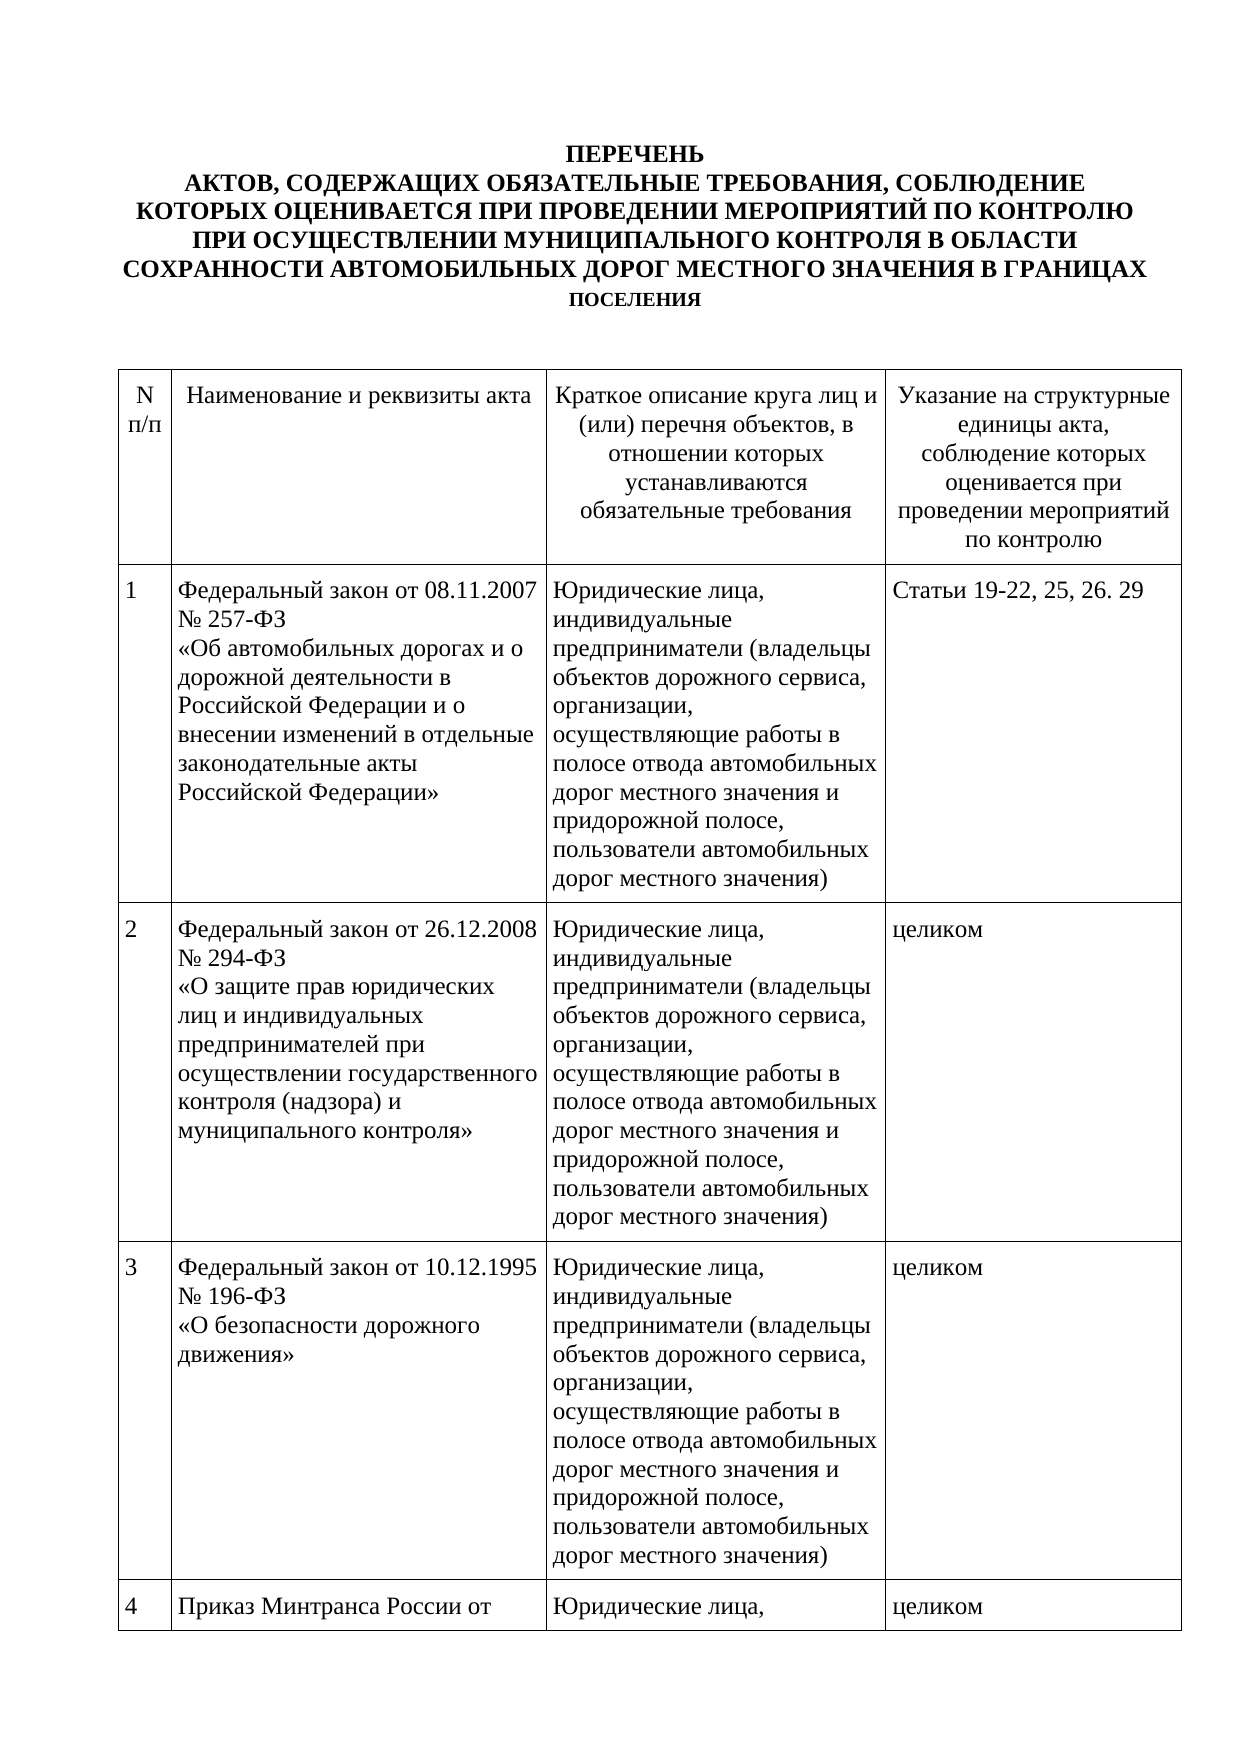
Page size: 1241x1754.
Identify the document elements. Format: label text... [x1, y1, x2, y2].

text КОТОРЫХ ОЦЕНИВАЕТСЯ ПРИ ПРОВЕДЕНИИ МЕРОПРИЯТИЙ ПО КОНТРОЛЮ [118, 196, 1152, 225]
table_cell целиком [886, 1242, 1181, 1579]
table_header N п/п [119, 370, 171, 564]
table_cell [172, 1580, 546, 1630]
table_cell Федеральный закон от 08.11.2007 № 257-ФЗ «Об автомобильных дорогах и о дорожной деятельности в Российской Федерации и о внесении изменений в отдельные законодательные акты Российской Федерации» [172, 565, 546, 902]
table_cell Федеральный закон от 26.12.2008 № 294-ФЗ «О защите прав юридических лиц и индивидуальных предпринимателей при осуществлении государственного контроля (надзора) и муниципального контроля» [172, 903, 546, 1241]
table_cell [547, 1580, 885, 1630]
table_cell целиком [886, 903, 1181, 1241]
text АКТОВ, СОДЕРЖАЩИХ ОБЯЗАТЕЛЬНЫЕ ТРЕБОВАНИЯ, СОБЛЮДЕНИЕ [118, 168, 1152, 196]
table_header Указание на структурные единицы акта, соблюдение которых оценивается при проведении мероприятий по контролю [886, 370, 1181, 564]
table_cell 2 [119, 903, 171, 1241]
table_cell 4 [119, 1580, 171, 1630]
table_cell 1 [119, 565, 171, 902]
table_cell 3 [119, 1242, 171, 1579]
table_cell целиком [886, 1580, 1181, 1630]
table_header Наименование и реквизиты акта [172, 370, 546, 564]
table_header Краткое описание круга лиц и (или) перечня объектов, в отношении которых устанавливаются обязательные требования [547, 370, 885, 564]
table_cell Статьи 19-22, 25, 26. 29 [886, 565, 1181, 902]
text ПРИ ОСУЩЕСТВЛЕНИИ МУНИЦИПАЛЬНОГО КОНТРОЛЯ В ОБЛАСТИ СОХРАННОСТИ АВТОМОБИЛЬНЫХ ДОРОГ МЕСТНОГО ЗНАЧЕНИЯ В ГРАНИЦАХ поселения [118, 225, 1152, 311]
text ПЕРЕЧЕНЬ [118, 139, 1152, 168]
table_cell Федеральный закон от 10.12.1995 № 196-ФЗ «О безопасности дорожного движения» [172, 1242, 546, 1579]
